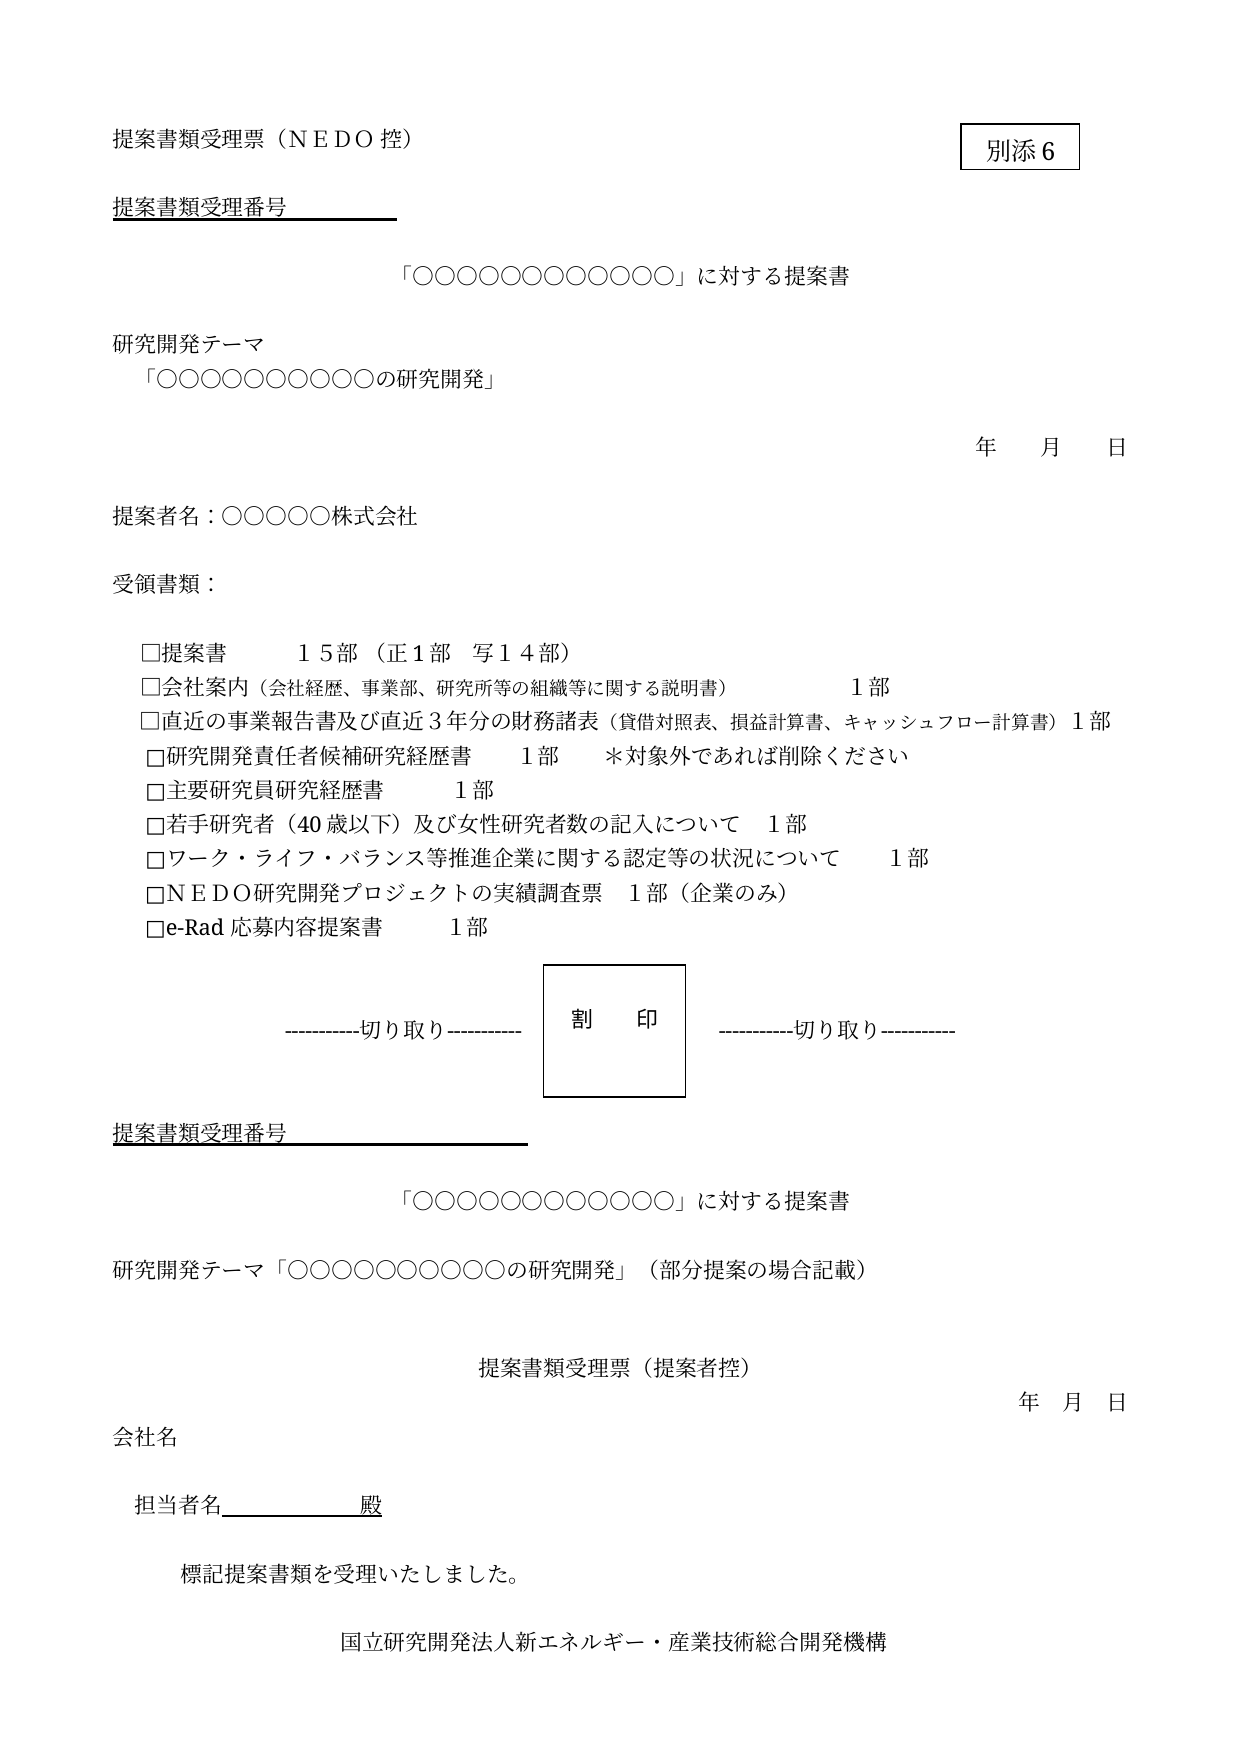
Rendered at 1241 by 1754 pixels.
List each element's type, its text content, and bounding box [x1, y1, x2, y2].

text □ワーク・ライフ・バランス等推進企業に関する認定等の状況について １部 [145, 840, 1134, 874]
text □e-Rad 応募内容提案書 １部 [112, 909, 1134, 943]
text 年 月 日 [112, 1384, 1128, 1418]
text 提案書類受理番号 [112, 1114, 1128, 1149]
text □主要研究員研究経歴書 １部 [145, 772, 1134, 806]
text 国立研究開発法人新エネルギー・産業技術総合開発機構 [112, 1624, 1128, 1658]
text -----------切り取り----------- -----------切り取り----------- [686, 1012, 1128, 1046]
text 「○○○○○○○○○○の研究開発」 [112, 361, 1128, 395]
text 受領書類： [112, 566, 1128, 600]
text □提案書 １５部 （正1部 写１４部） [112, 635, 1134, 669]
text 「○○○○○○○○○○○○」に対する提案書 [112, 258, 1128, 292]
text 提案者名：○○○○○株式会社 [112, 498, 1128, 532]
text 研究開発テーマ [112, 326, 1128, 361]
text 研究開発テーマ「○○○○○○○○○○の研究開発」（部分提案の場合記載） [112, 1252, 1128, 1286]
text □直近の事業報告書及び直近３年分の財務諸表（貸借対照表、損益計算書、キャッシュフロー計算書）１部 [112, 703, 1128, 737]
text 提案書類受理番号 [112, 189, 1128, 223]
text 担当者名 殿 [112, 1487, 1128, 1521]
text 標記提案書類を受理いたしました。 [112, 1556, 1128, 1590]
text □研究開発責任者候補研究経歴書 １部 ＊対象外であれば削除ください [145, 737, 1134, 772]
text 年 月 日 [112, 429, 1128, 463]
text 「○○○○○○○○○○○○」に対する提案書 [112, 1183, 1128, 1217]
text -----------切り取り----------- -----------切り取り----------- [112, 1012, 543, 1046]
text 会社名 [112, 1418, 1128, 1453]
text □若手研究者（40歳以下）及び女性研究者数の記入について １部 [145, 806, 1134, 840]
text □ＮＥＤＯ研究開発プロジェクトの実績調査票 １部（企業のみ） [112, 874, 1134, 909]
text □会社案内（会社経歴、事業部、研究所等の組織等に関する説明書） １部 [112, 669, 1128, 703]
text 提案書類受理票（提案者控） [112, 1350, 1128, 1384]
